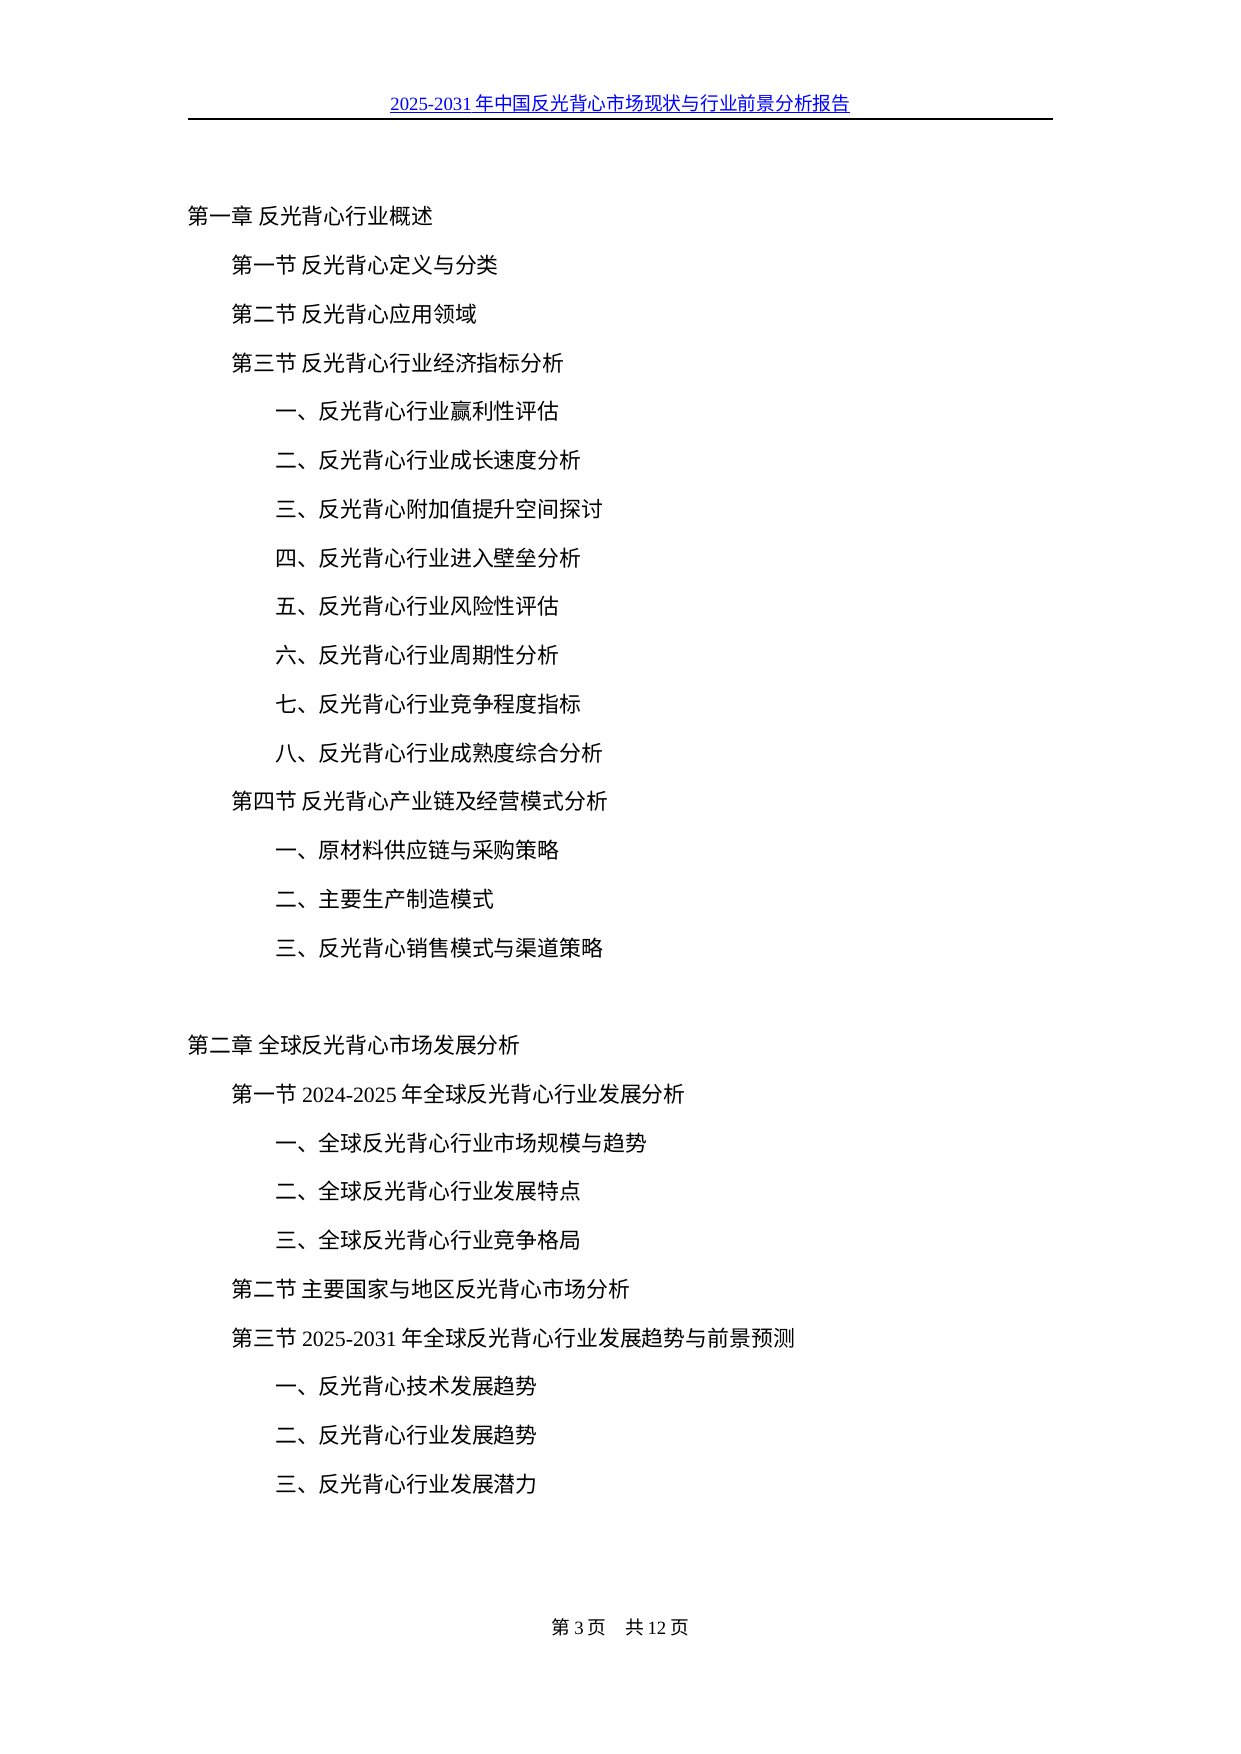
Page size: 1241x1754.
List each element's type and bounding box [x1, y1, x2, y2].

text [187, 150, 1053, 1499]
